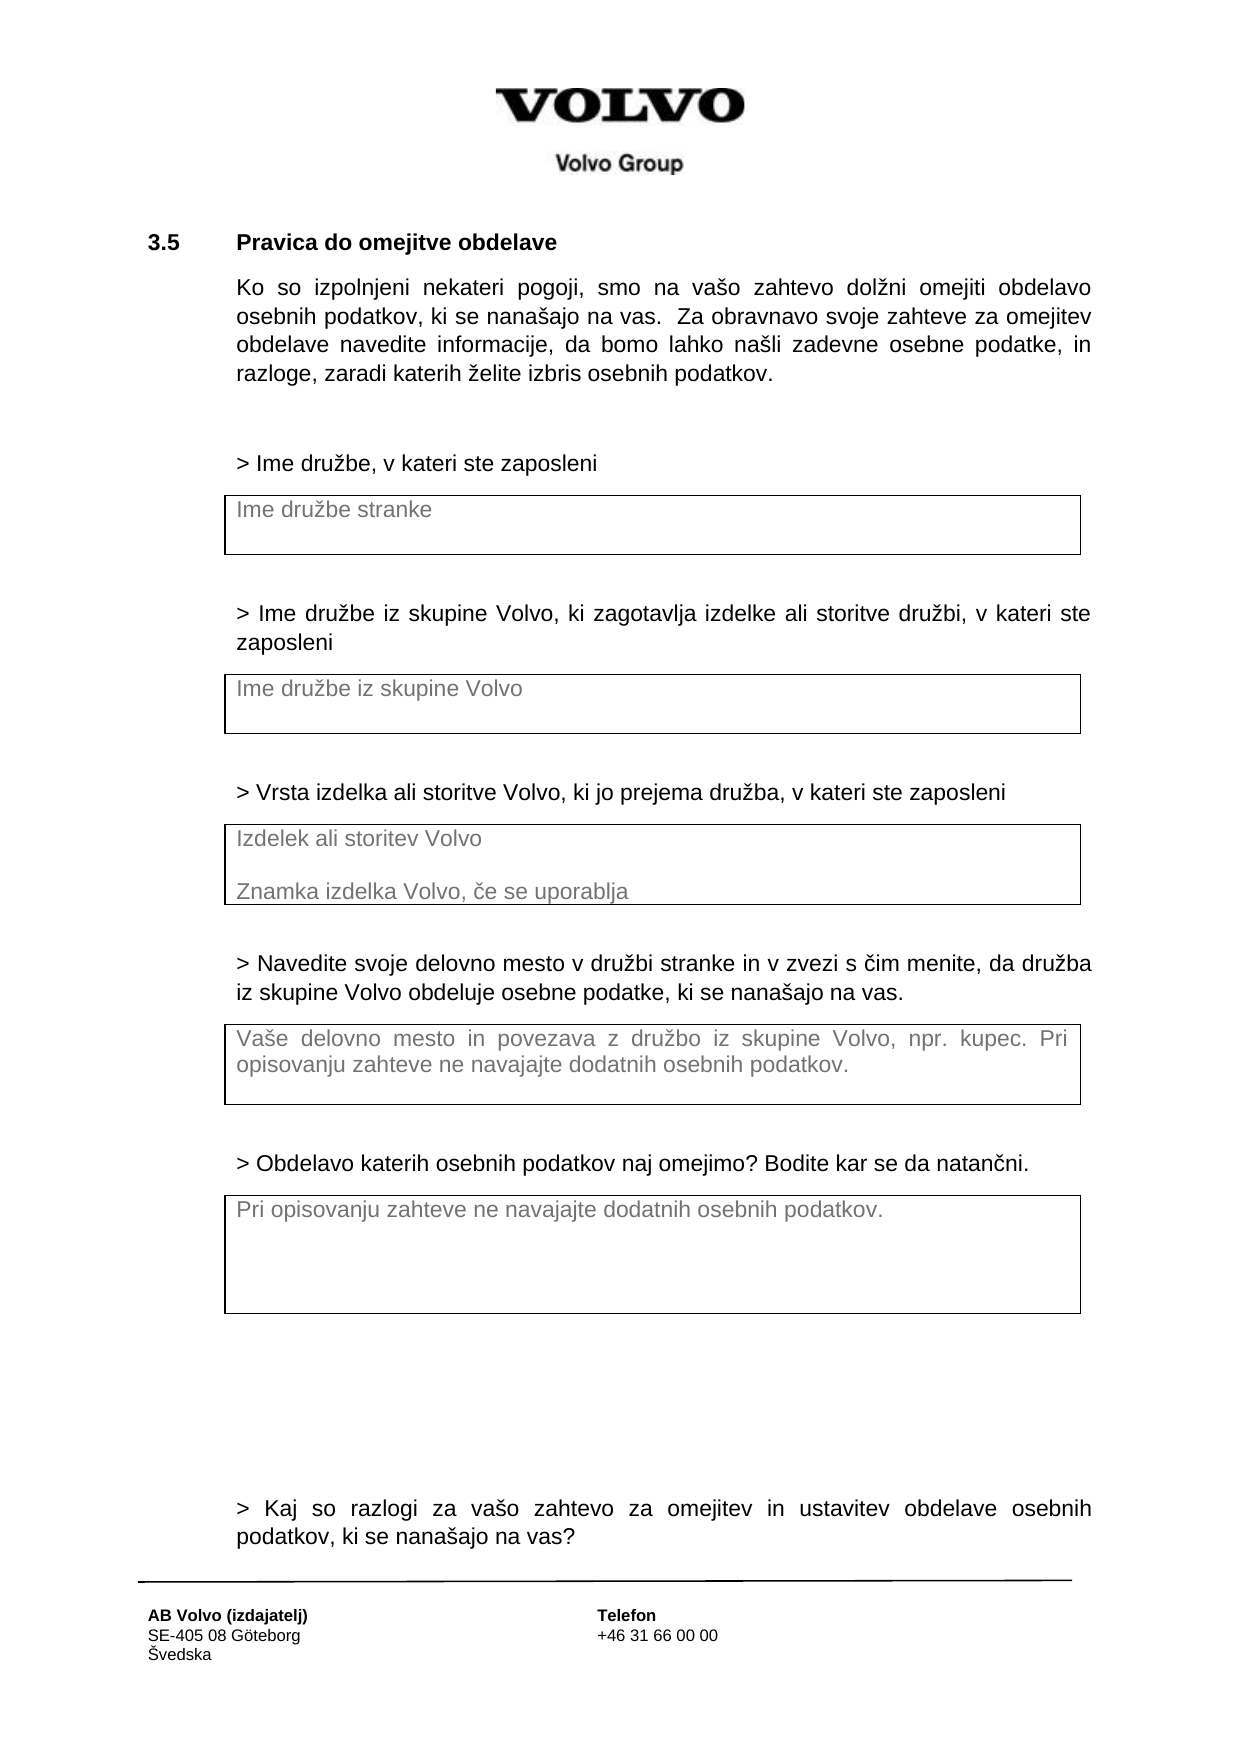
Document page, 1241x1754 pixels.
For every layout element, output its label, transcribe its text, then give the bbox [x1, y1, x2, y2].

table_header Ime družbe stranke [226, 496, 1080, 554]
text Ko so izpolnjeni nekateri pogoji, smo na vašo zahtevo dolžni omejiti obdelavo osebnih podatkov, ki se nanašajo na vas. Za obravnavo svoje zahteve za omejitev obdelave navedite informacije, da bomo lahko našli zadevne osebne podatke, in razloge, zaradi katerih želite izbris osebnih podatkov. [236, 274, 1093, 386]
table_header Vaše delovno mesto in povezava z družbo iz skupine Volvo, npr. kupec. Pri opisovanju zahteve ne navajajte dodatnih osebnih podatkov. [226, 1025, 1080, 1104]
picture [495, 88, 745, 175]
table_header Pri opisovanju zahteve ne navajajte dodatnih osebnih podatkov. [226, 1196, 1080, 1313]
text > Ime družbe, v kateri ste zaposleni [236, 450, 1093, 476]
text > Navedite svoje delovno mesto v družbi stranke in v zvezi s čim menite, da družba iz skupine Volvo obdeluje osebne podatke, ki se nanašajo na vas. [236, 950, 1093, 1005]
text > Obdelavo katerih osebnih podatkov naj omejimo? Bodite kar se da natančni. [236, 1150, 1093, 1176]
table_header Ime družbe iz skupine Volvo [226, 675, 1080, 733]
text > Ime družbe iz skupine Volvo, ki zagotavlja izdelke ali storitve družbi, v kateri ste zaposleni [236, 600, 1093, 655]
table_header Izdelek ali storitev Volvo Znamka izdelka Volvo, če se uporablja [226, 825, 1080, 904]
text > Vrsta izdelka ali storitve Volvo, ki jo prejema družba, v kateri ste zaposleni [236, 779, 1093, 805]
subtitle Pravica do omejitve obdelave [148, 229, 1093, 256]
text > Kaj so razlogi za vašo zahtevo za omejitev in ustavitev obdelave osebnih podatkov, ki se nanašajo na vas? [236, 1495, 1093, 1549]
